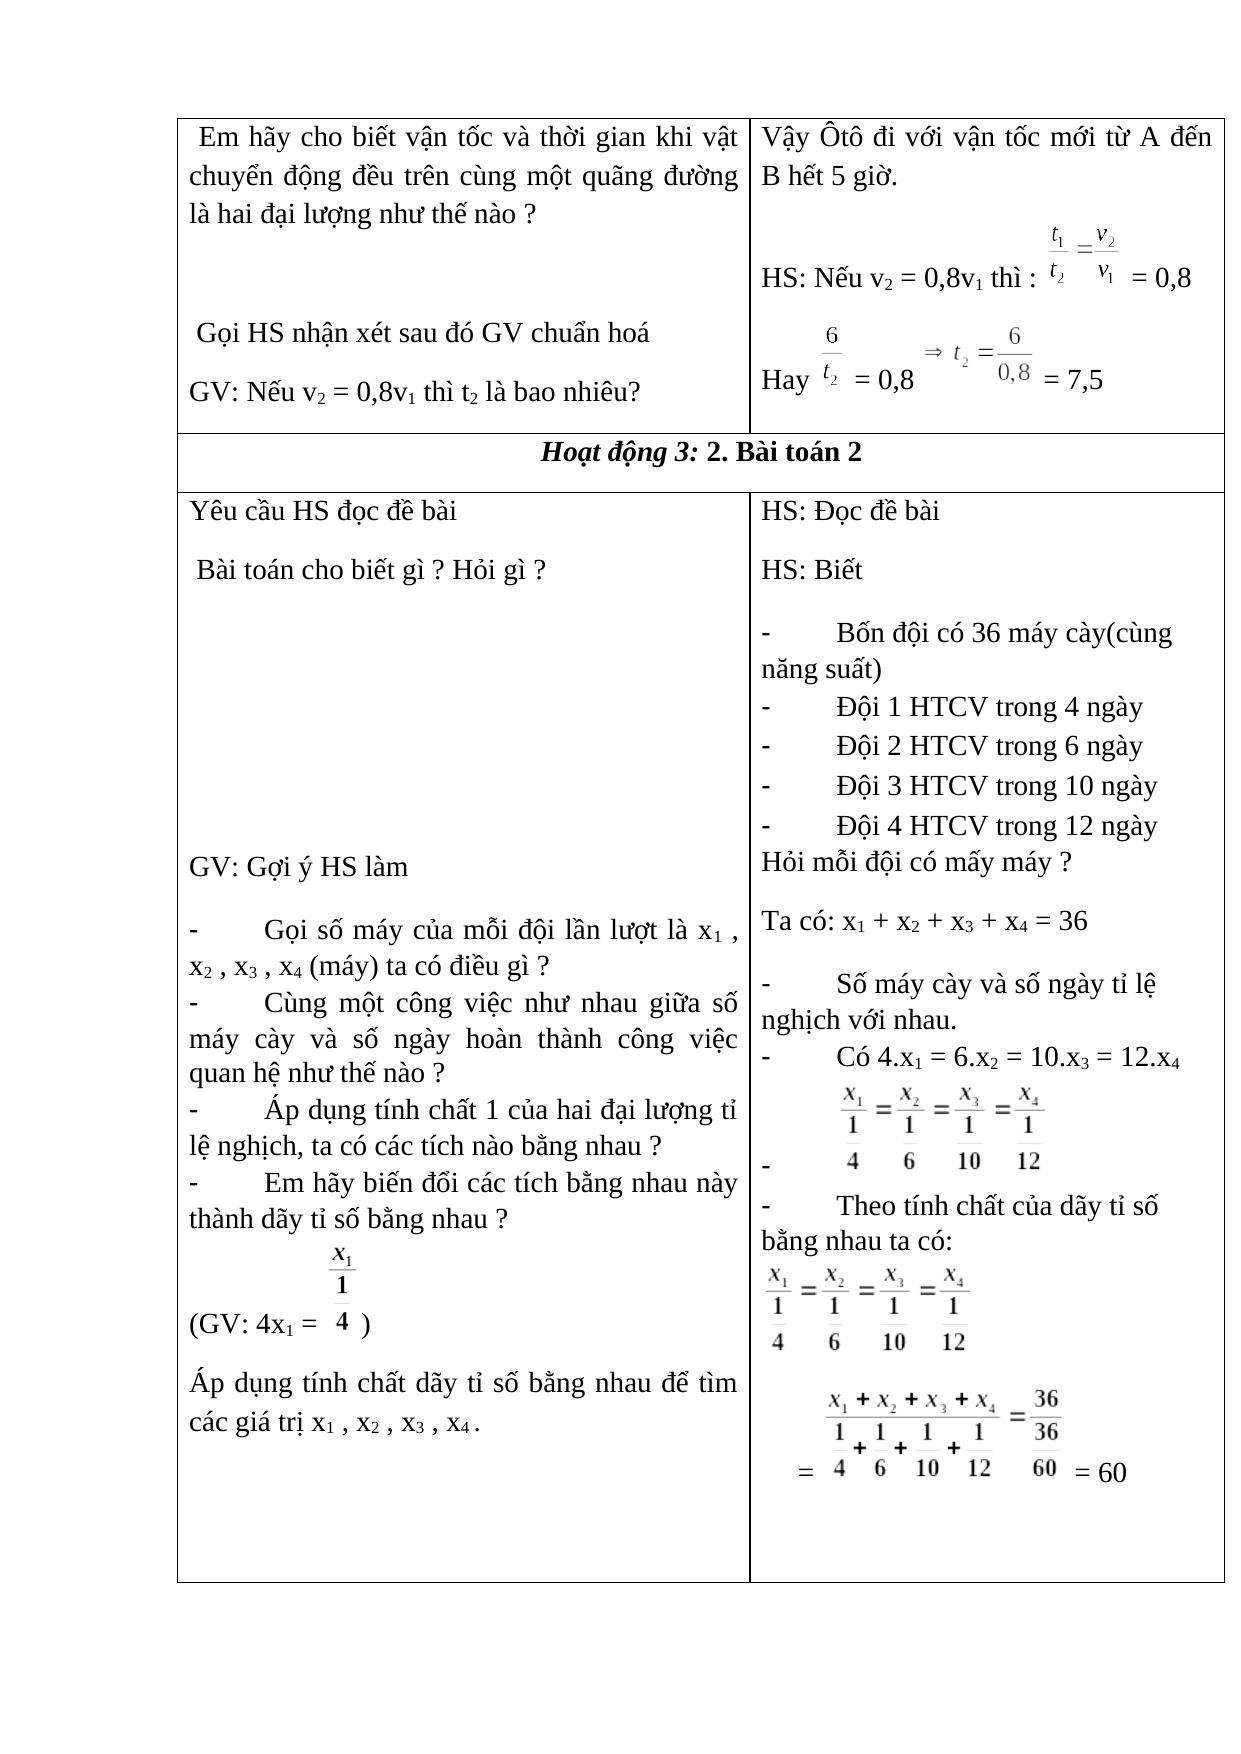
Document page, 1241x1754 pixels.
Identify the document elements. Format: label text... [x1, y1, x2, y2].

table_cell Hoạt động 3: 2. Bài toán 2 [178, 434, 1224, 492]
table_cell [178, 493, 749, 1582]
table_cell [751, 493, 1224, 1582]
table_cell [751, 119, 1224, 433]
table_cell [178, 119, 749, 433]
